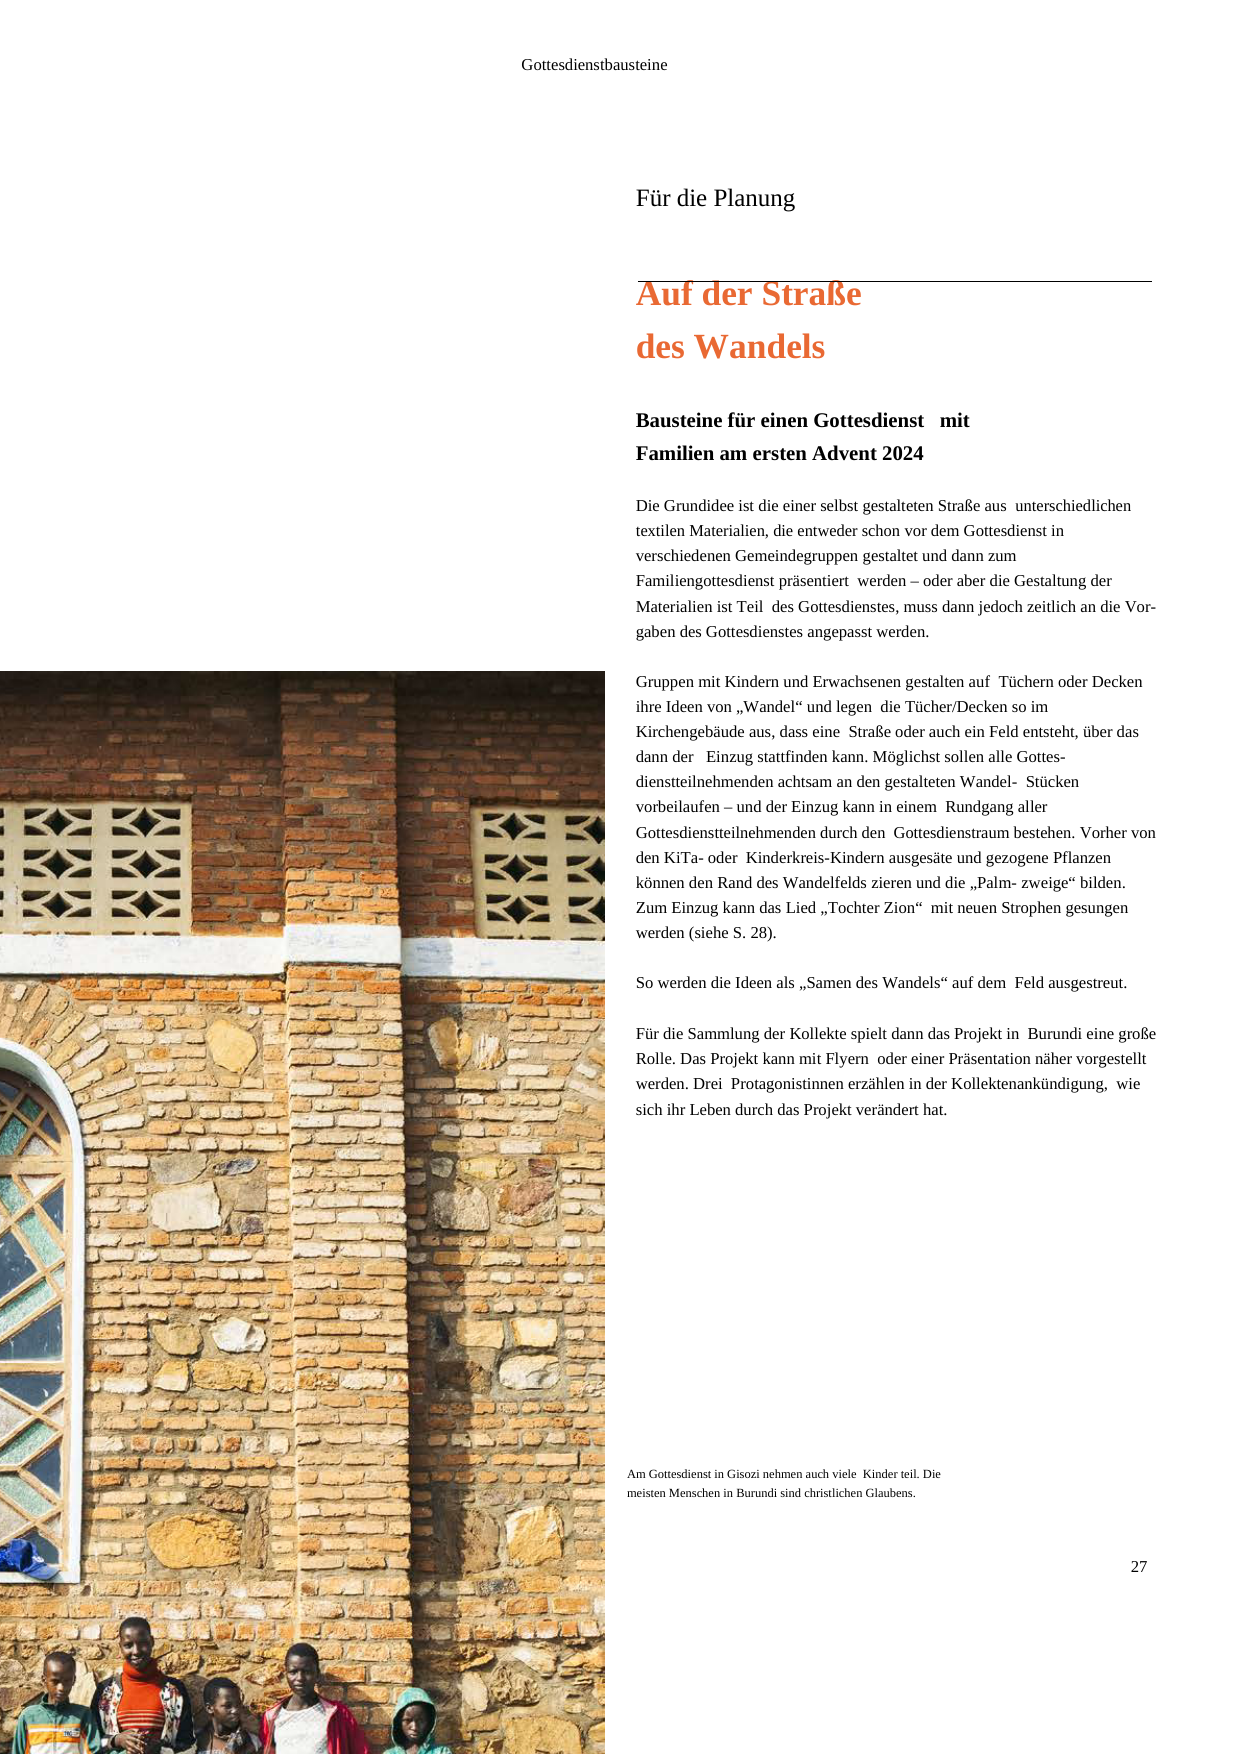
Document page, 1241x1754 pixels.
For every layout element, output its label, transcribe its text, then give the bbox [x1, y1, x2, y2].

text Auf der Straße des Wandels [636, 282, 1047, 369]
text Am Gottesdienst in Gisozi nehmen auch viele Kinder teil. Die meisten Menschen in Burundi sind christlichen Glaubens. [627, 1463, 941, 1501]
text Gottesdienstbausteine [521, 53, 1188, 75]
text Die Grundidee ist die einer selbst gestalteten Straße aus unterschiedlichen textilen Materialien, die entweder schon vor dem Gottesdienst in verschiedenen Gemeindegruppen gestaltet und dann zum Familiengottesdienst präsentiert werden ‒ oder aber die Gestaltung der Materialien ist Teil des Gottesdienstes, muss dann jedoch zeitlich an die Vor- gaben des Gottesdienstes angepasst werden. [636, 491, 1157, 642]
text Gruppen mit Kindern und Erwachsenen gestalten auf Tüchern oder Decken ihre Ideen von „Wandel“ und legen die Tücher/Decken so im Kirchengebäude aus, dass eine Straße oder auch ein Feld entsteht, über das dann der Einzug stattfinden kann. Möglichst sollen alle Gottes- dienstteilnehmenden achtsam an den gestalteten Wandel- Stücken vorbeilaufen ‒ und der Einzug kann in einem Rundgang aller Gottesdienstteilnehmenden durch den Gottesdienstraum bestehen. Vorher von den KiTa- oder Kinderkreis-Kindern ausgesäte und gezogene Pflanzen können den Rand des Wandelfelds zieren und die „Palm- zweige“ bilden. Zum Einzug kann das Lied „Tochter Zion“ mit neuen Strophen gesungen werden (siehe S. 28). [636, 667, 1157, 943]
text 27 [1131, 1555, 1188, 1577]
text Bausteine für einen Gottesdienst mit Familien am ersten Advent 2024 [636, 401, 1047, 467]
picture [0, 671, 605, 1754]
text Für die Sammlung der Kollekte spielt dann das Projekt in Burundi eine große Rolle. Das Projekt kann mit Flyern oder einer Präsentation näher vorgestellt werden. Drei Protagonistinnen erzählen in der Kollektenankündigung, wie sich ihr Leben durch das Projekt verändert hat. [636, 1019, 1157, 1120]
text So werden die Ideen als „Samen des Wandels“ auf dem Feld ausgestreut. [636, 968, 1157, 994]
text Auf der Straße des Wandels [636, 263, 1047, 303]
text Für die Planung [636, 179, 1188, 213]
